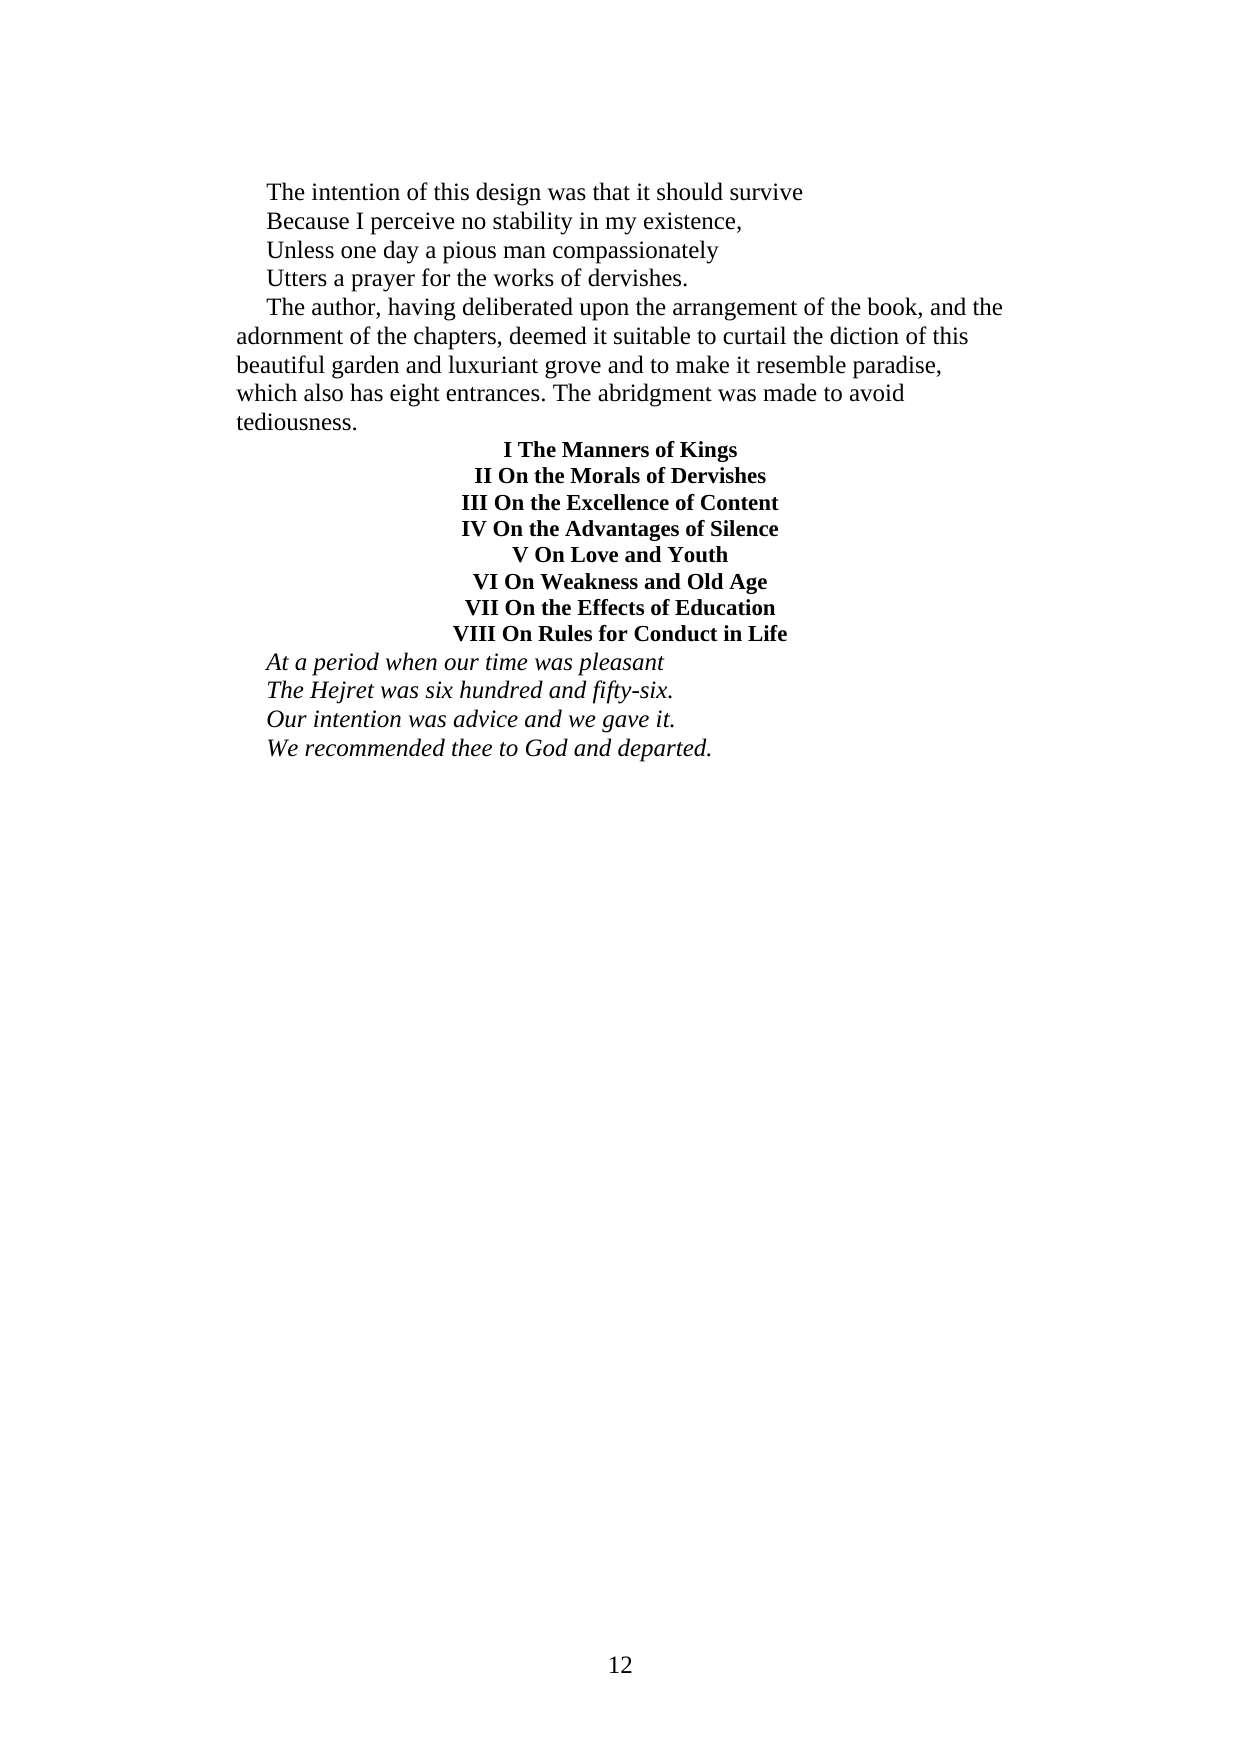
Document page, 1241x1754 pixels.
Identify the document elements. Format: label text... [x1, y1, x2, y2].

text III On the Excellence of Content [236, 489, 1004, 515]
text Because I perceive no stability in my existence, [236, 206, 1004, 235]
text IV On the Advantages of Silence [236, 515, 1004, 541]
text Unless one day a pious man compassionately [236, 235, 1004, 263]
text The Hejret was six hundred and fifty-six. [236, 676, 1004, 704]
text The author, having deliberated upon the arrangement of the book, and the adornment of the chapters, deemed it suitable to curtail the diction of this beautiful garden and luxuriant grove and to make it resemble paradise, which also has eight entrances. The abridgment was made to avoid tediousness. [236, 292, 1004, 436]
text V On Love and Youth [236, 541, 1004, 568]
text At a period when our time was pleasant [236, 647, 1004, 676]
text VI On Weakness and Old Age [236, 568, 1004, 594]
text II On the Morals of Dervishes [236, 462, 1004, 489]
text Our intention was advice and we gave it. [236, 704, 1004, 733]
text Utters a prayer for the works of dervishes. [236, 263, 1004, 292]
text We recommended thee to God and departed. [236, 733, 1004, 762]
text VIII On Rules for Conduct in Life [236, 620, 1004, 647]
text The intention of this design was that it should survive [236, 177, 1004, 206]
text VII On the Effects of Education [236, 594, 1004, 620]
text I The Manners of Kings [236, 436, 1004, 462]
